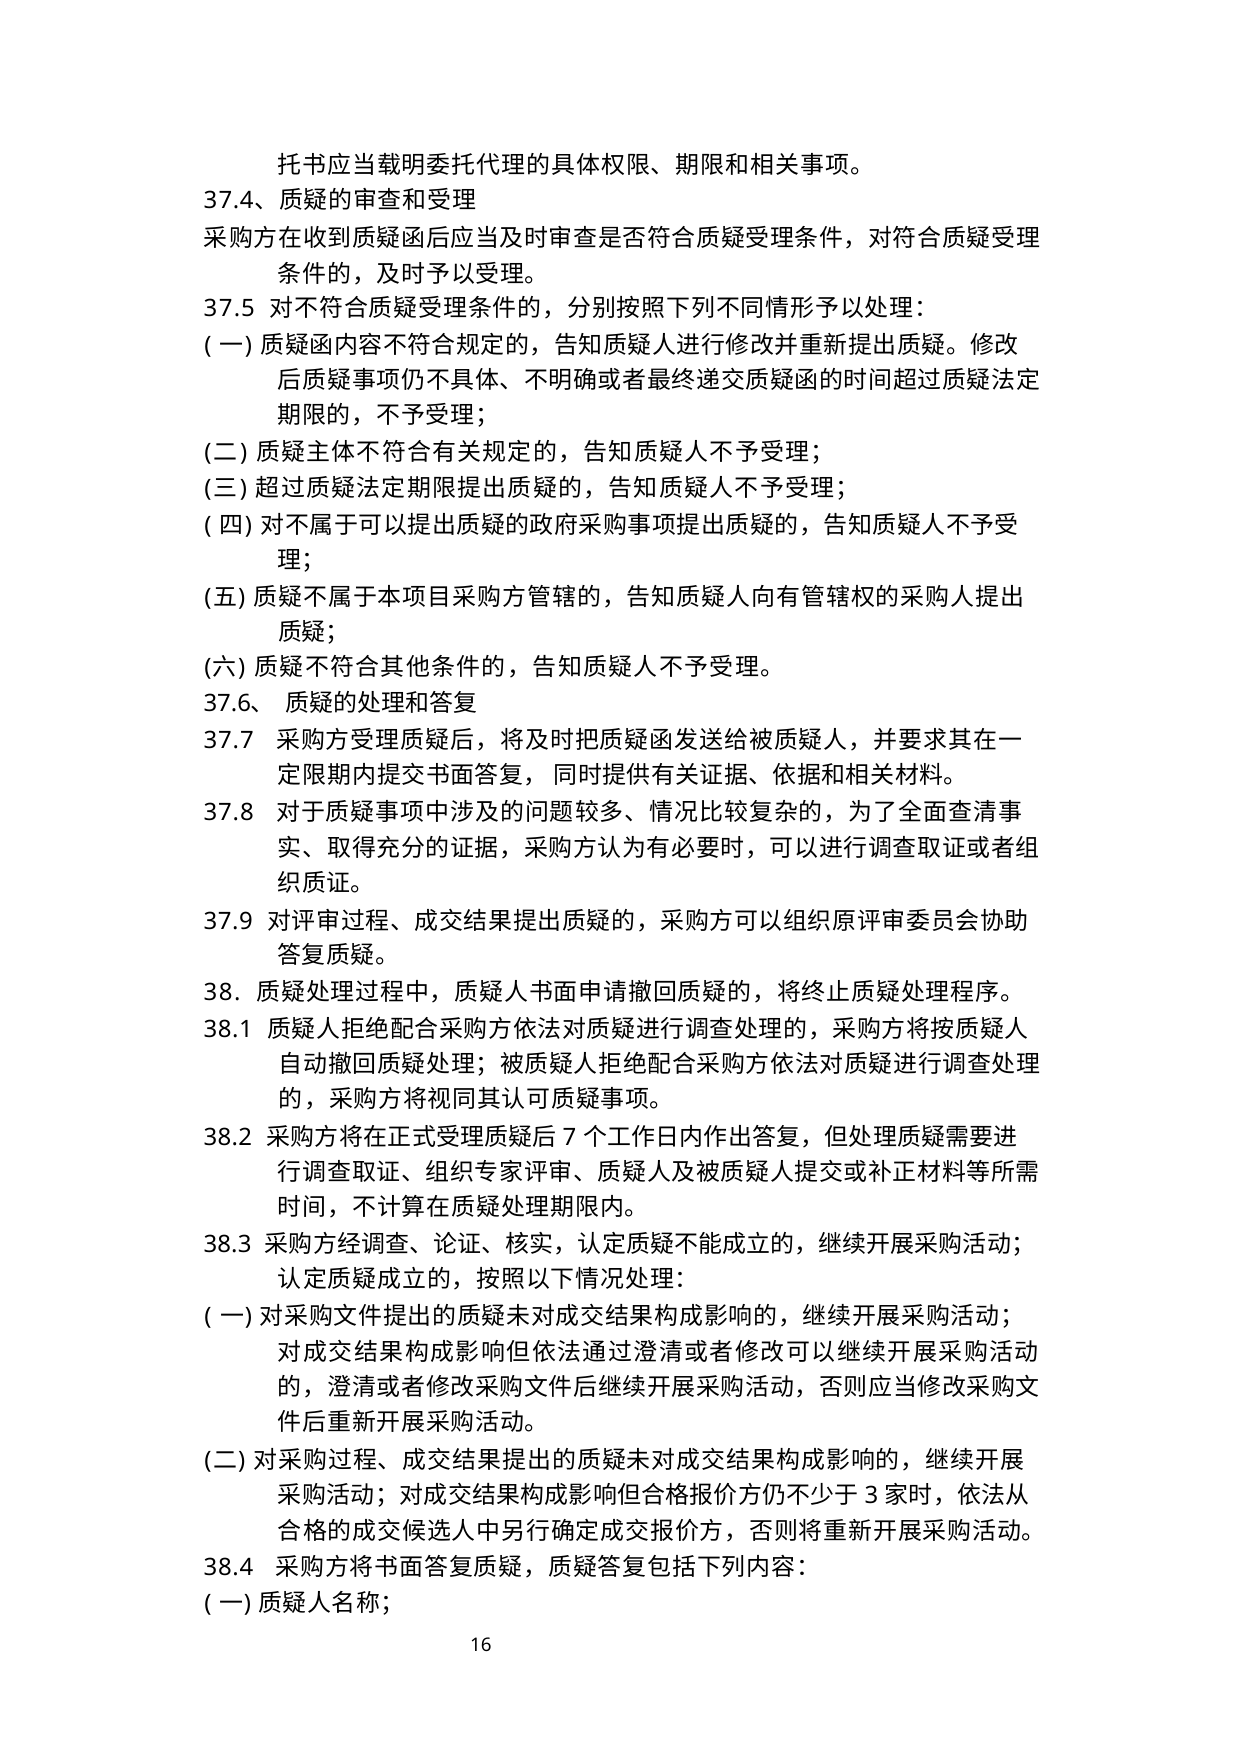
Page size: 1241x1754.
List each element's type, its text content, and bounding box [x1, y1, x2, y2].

text 37.4、质疑的审查和受理 [203, 186, 1054, 218]
text (三) 超过质疑法定期限提出质疑的，告知质疑人不予受理； [204, 469, 1054, 503]
text ( 一) 对采购文件提出的质疑未对成交结果构成影响的，继续开展采购活动； 对成交结果构成影响但依法通过澄清或者修改可以继续开展采购活动 的，澄清或者修改采购文件后继续开展采购活动，否则应当修改采购文 件后重新开展采购活动。 [204, 1297, 1046, 1438]
text 采购方在收到质疑函后应当及时审查是否符合质疑受理条件，对符合质疑受理 条件的，及时予以受理。 [204, 218, 1041, 289]
text 37.5 对不符合质疑受理条件的，分别按照下列不同情形予以处理： [203, 290, 1054, 323]
text ( 一) 质疑人名称； [204, 1585, 1054, 1618]
text (六) 质疑不符合其他条件的，告知质疑人不予受理。 [204, 649, 1054, 682]
text ( 一) 质疑函内容不符合规定的，告知质疑人进行修改并重新提出质疑。修改 后质疑事项仍不具体、不明确或者最终递交质疑函的时间超过质疑法定 期限的，不予受理； [204, 326, 1041, 431]
text ( 四) 对不属于可以提出质疑的政府采购事项提出质疑的，告知质疑人不予受 理； [204, 505, 1041, 575]
text (二) 对采购过程、成交结果提出的质疑未对成交结果构成影响的，继续开展 采购活动；对成交结果构成影响但合格报价方仍不少于 3 家时，依法从 合格的成交候选人中另行确定成交报价方，否则将重新开展采购活动。 [204, 1441, 1047, 1546]
text (二) 质疑主体不符合有关规定的，告知质疑人不予受理； [204, 434, 1054, 467]
text 37.8 对于质疑事项中涉及的问题较多、情况比较复杂的，为了全面查清事 实、取得充分的证据，采购方认为有必要时，可以进行调查取证或者组 织质证。 [203, 793, 1041, 898]
text 38.3 采购方经调查、论证、核实，认定质疑不能成立的，继续开展采购活动； 认定质疑成立的，按照以下情况处理： [203, 1225, 1047, 1294]
text 托书应当载明委托代理的具体权限、期限和相关事项。 [277, 153, 1054, 186]
text 37.6、 质疑的处理和答复 [203, 685, 1054, 718]
text (五) 质疑不属于本项目采购方管辖的，告知质疑人向有管辖权的采购人提出 质疑； [204, 577, 1041, 647]
text 38. 质疑处理过程中，质疑人书面申请撤回质疑的，将终止质疑处理程序。 [203, 973, 1054, 1007]
text 38.4 采购方将书面答复质疑，质疑答复包括下列内容： [203, 1549, 1054, 1582]
text 38.2 采购方将在正式受理质疑后 7 个工作日内作出答复，但处理质疑需要进 行调查取证、组织专家评审、质疑人及被质疑人提交或补正材料等所需 时间，不计算在质疑处理期限内。 [203, 1117, 1041, 1222]
text 38.1 质疑人拒绝配合采购方依法对质疑进行调查处理的，采购方将按质疑人 自动撤回质疑处理；被质疑人拒绝配合采购方依法对质疑进行调查处理 的，采购方将视同其认可质疑事项。 [203, 1009, 1041, 1114]
text 37.9 对评审过程、成交结果提出质疑的，采购方可以组织原评审委员会协助 答复质疑。 [203, 901, 1041, 971]
text 37.7 采购方受理质疑后，将及时把质疑函发送给被质疑人，并要求其在一 定限期内提交书面答复， 同时提供有关证据、依据和相关材料。 [203, 721, 1040, 791]
